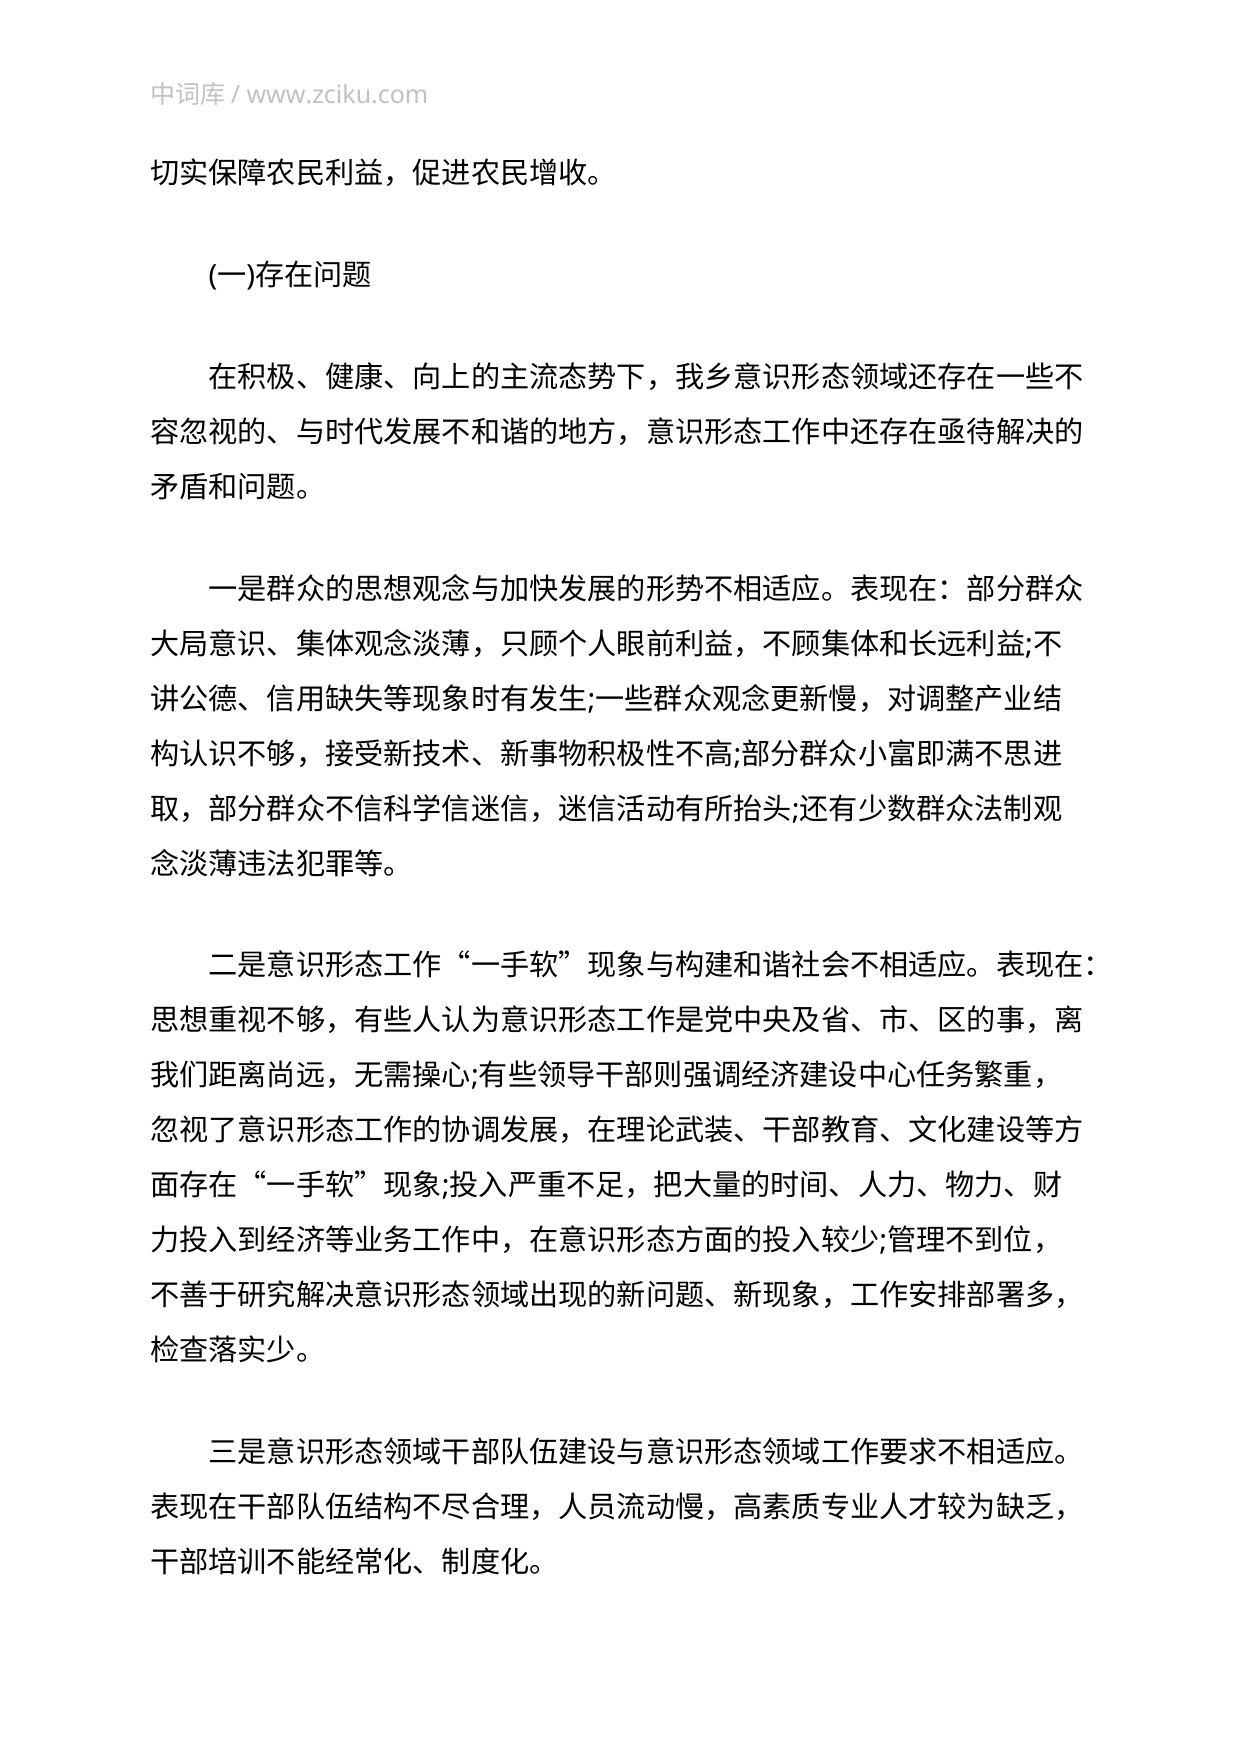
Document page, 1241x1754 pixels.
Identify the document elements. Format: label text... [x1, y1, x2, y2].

text 一是群众的思想观念与加快发展的形势不相适应。表现在：部分群众大局意识、集体观念淡薄，只顾个人眼前利益，不顾集体和长远利益;不讲公德、信用缺失等现象时有发生;一些群众观念更新慢，对调整产业结构认识不够，接受新技术、新事物积极性不高;部分群众小富即满不思进取，部分群众不信科学信迷信，迷信活动有所抬头;还有少数群众法制观念淡薄违法犯罪等。 [150, 565, 1090, 882]
text 在积极、健康、向上的主流态势下，我乡意识形态领域还存在一些不容忽视的、与时代发展不和谐的地方，意识形态工作中还存在亟待解决的矛盾和问题。 [150, 354, 1090, 506]
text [150, 150, 1090, 192]
text 三是意识形态领域干部队伍建设与意识形态领域工作要求不相适应。表现在干部队伍结构不尽合理，人员流动慢，高素质专业人才较为缺乏，干部培训不能经常化、制度化。 [150, 1428, 1090, 1580]
text (一)存在问题 [150, 252, 1090, 294]
text 二是意识形态工作“一手软”现象与构建和谐社会不相适应。表现在：思想重视不够，有些人认为意识形态工作是党中央及省、市、区的事，离我们距离尚远，无需操心;有些领导干部则强调经济建设中心任务繁重，忽视了意识形态工作的协调发展，在理论武装、干部教育、文化建设等方面存在“一手软”现象;投入严重不足，把大量的时间、人力、物力、财力投入到经济等业务工作中，在意识形态方面的投入较少;管理不到位，不善于研究解决意识形态领域出现的新问题、新现象，工作安排部署多，检查落实少。 [150, 942, 1090, 1369]
